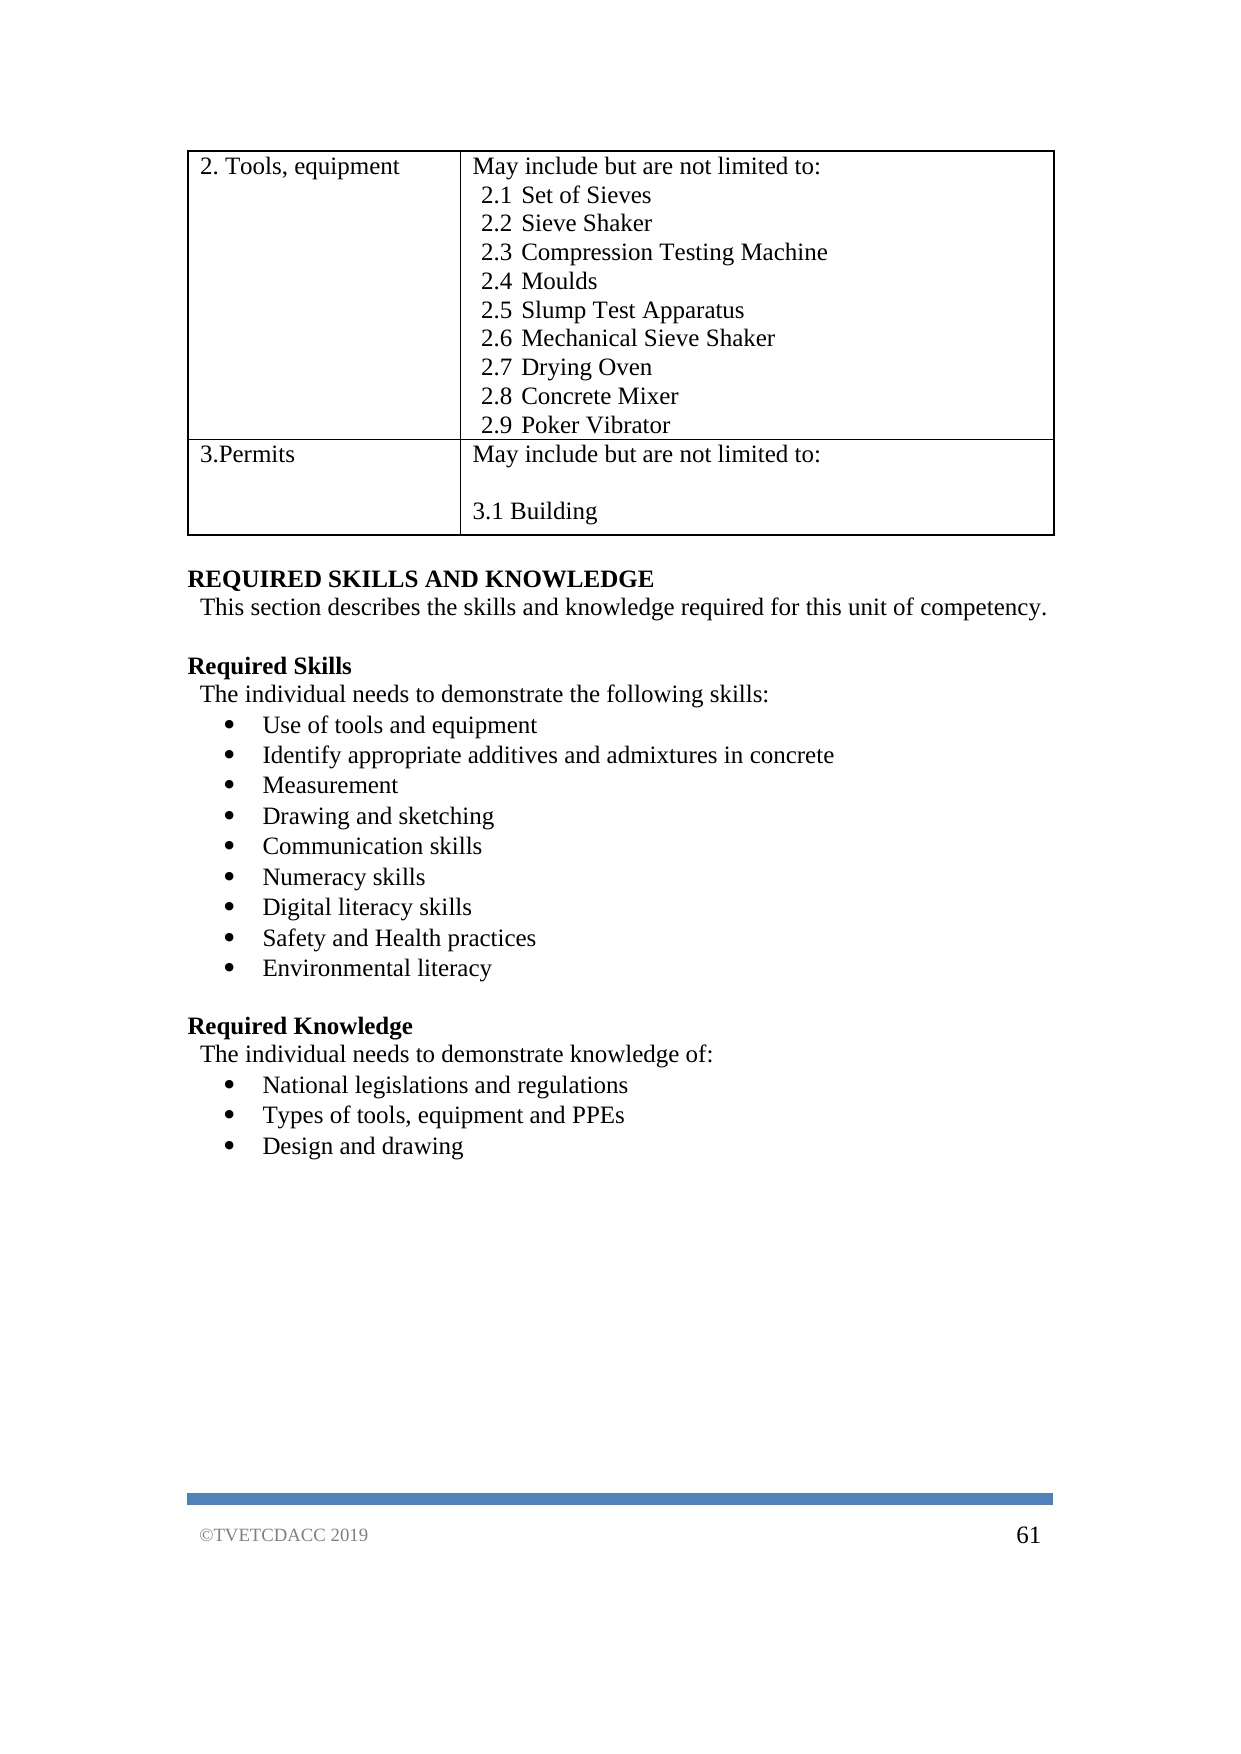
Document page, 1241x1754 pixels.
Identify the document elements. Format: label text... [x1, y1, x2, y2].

list Design and drawing [225, 1131, 1053, 1159]
table_cell 2. Tools, equipment [189, 152, 460, 438]
list Numeracy skills [225, 862, 1053, 891]
list Communication skills [225, 831, 1053, 860]
table_cell May include but are not limited to: Set of Sieves Sieve Shaker Compression Testing Machine Moulds Slump Test Apparatus Mechanical Sieve Shaker Drying Oven Concrete Mixer Poker Vibrator [461, 152, 1053, 438]
list Use of tools and equipment [225, 710, 1053, 738]
list Digital literacy skills [225, 892, 1053, 921]
text The individual needs to demonstrate knowledge of: [200, 1040, 1053, 1068]
list Drawing and sketching [225, 801, 1053, 830]
text The individual needs to demonstrate the following skills: [199, 679, 1053, 708]
list National legislations and regulations [225, 1070, 1053, 1099]
text Required Skills [187, 651, 1053, 679]
list Safety and Health practices [225, 923, 1053, 952]
text Required Knowledge [187, 1011, 1053, 1040]
text This section describes the skills and knowledge required for this unit of competency. [200, 593, 1053, 622]
list Environmental literacy [225, 953, 1053, 982]
table_cell 3.Permits [189, 440, 460, 534]
list Types of tools, equipment and PPEs [225, 1100, 1053, 1129]
text REQUIRED SKILLS AND KNOWLEDGE [187, 564, 1053, 593]
table_cell May include but are not limited to: 3.1 Building [461, 440, 1053, 534]
list Identify appropriate additives and admixtures in concrete [225, 740, 1053, 769]
list Measurement [225, 771, 1053, 799]
